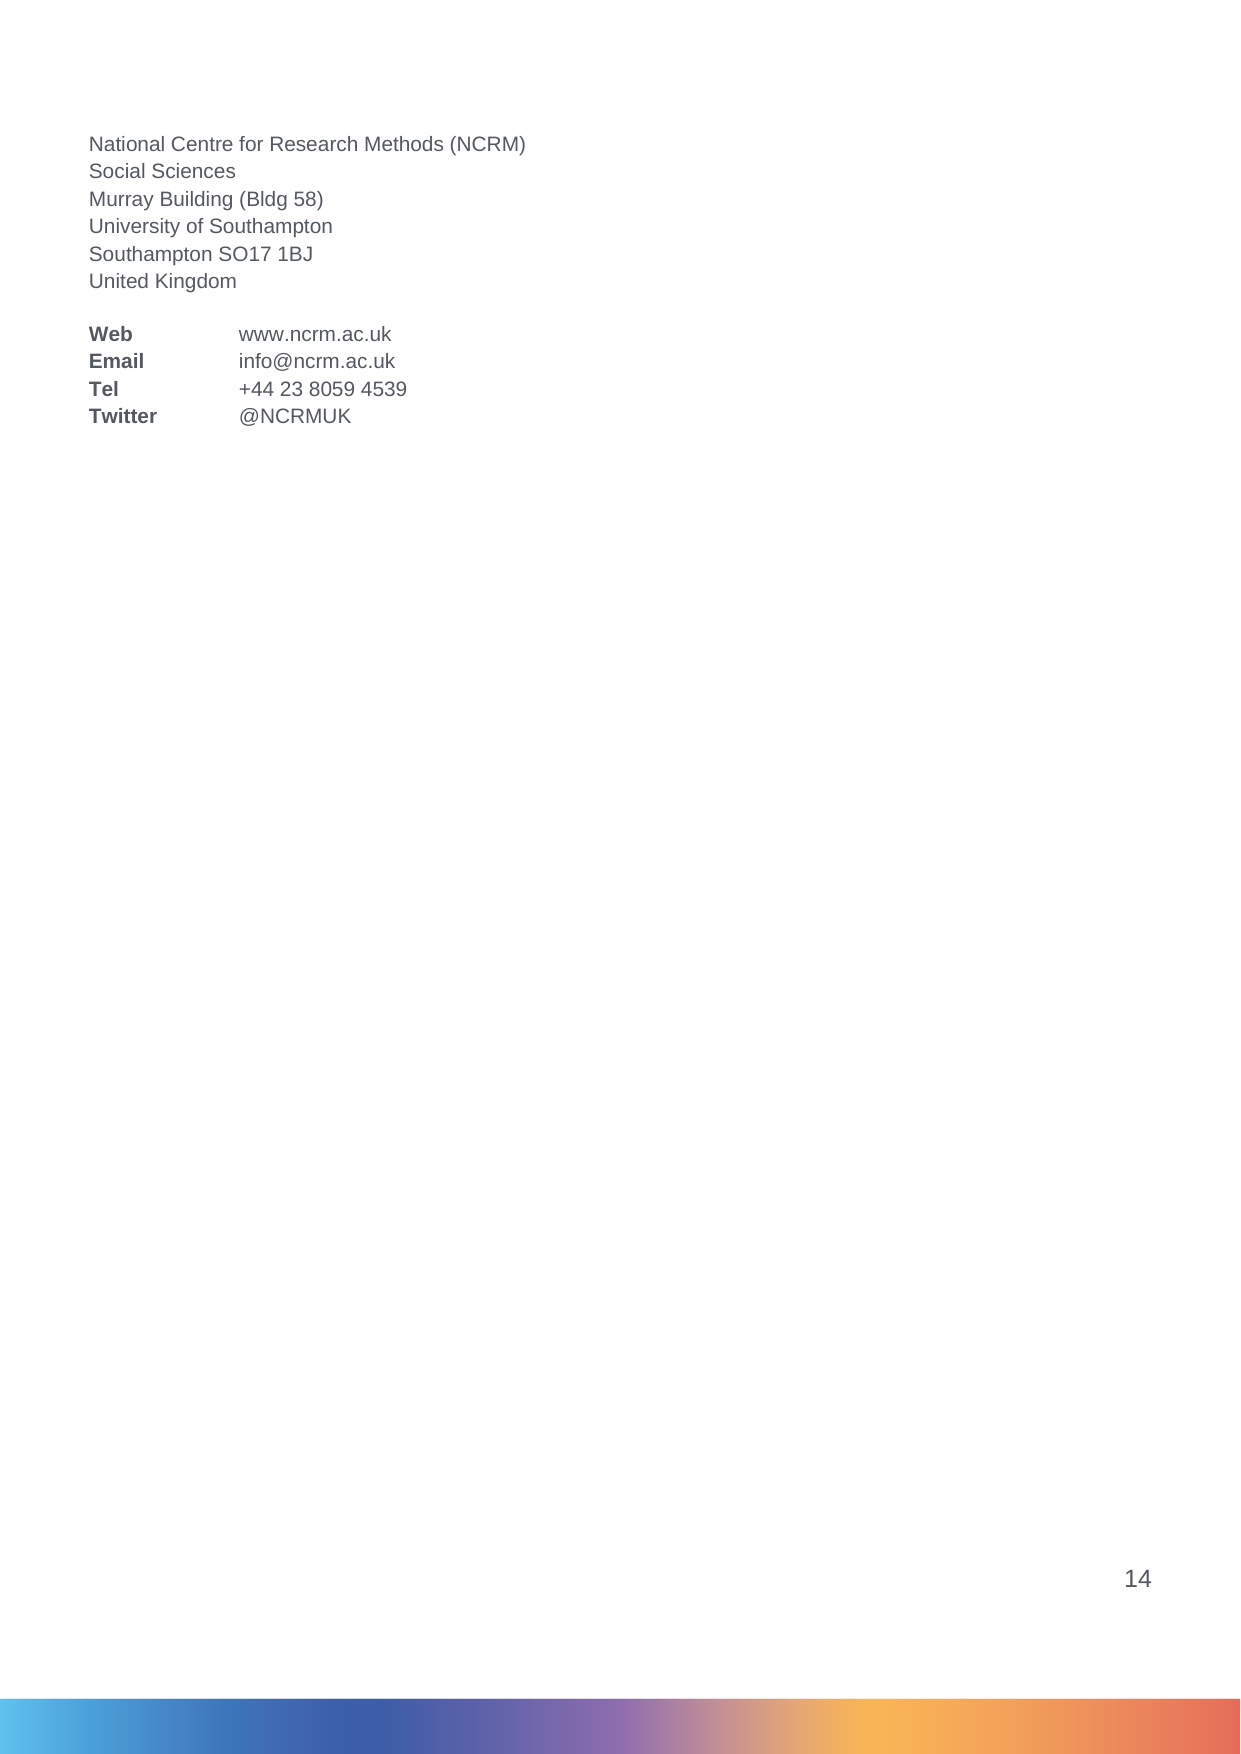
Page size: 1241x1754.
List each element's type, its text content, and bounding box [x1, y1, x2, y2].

picture [0, 14, 1241, 1754]
text National Centre for Research Methods (NCRM) Social Sciences Murray Building (Bldg 58) University of Southampton Southampton SO17 1BJ United Kingdom [89, 132, 1152, 293]
text Web www.ncrm.ac.uk Email info@ncrm.ac.uk Tel +44 23 8059 4539 Twitter @NCRMUK [89, 322, 1152, 428]
